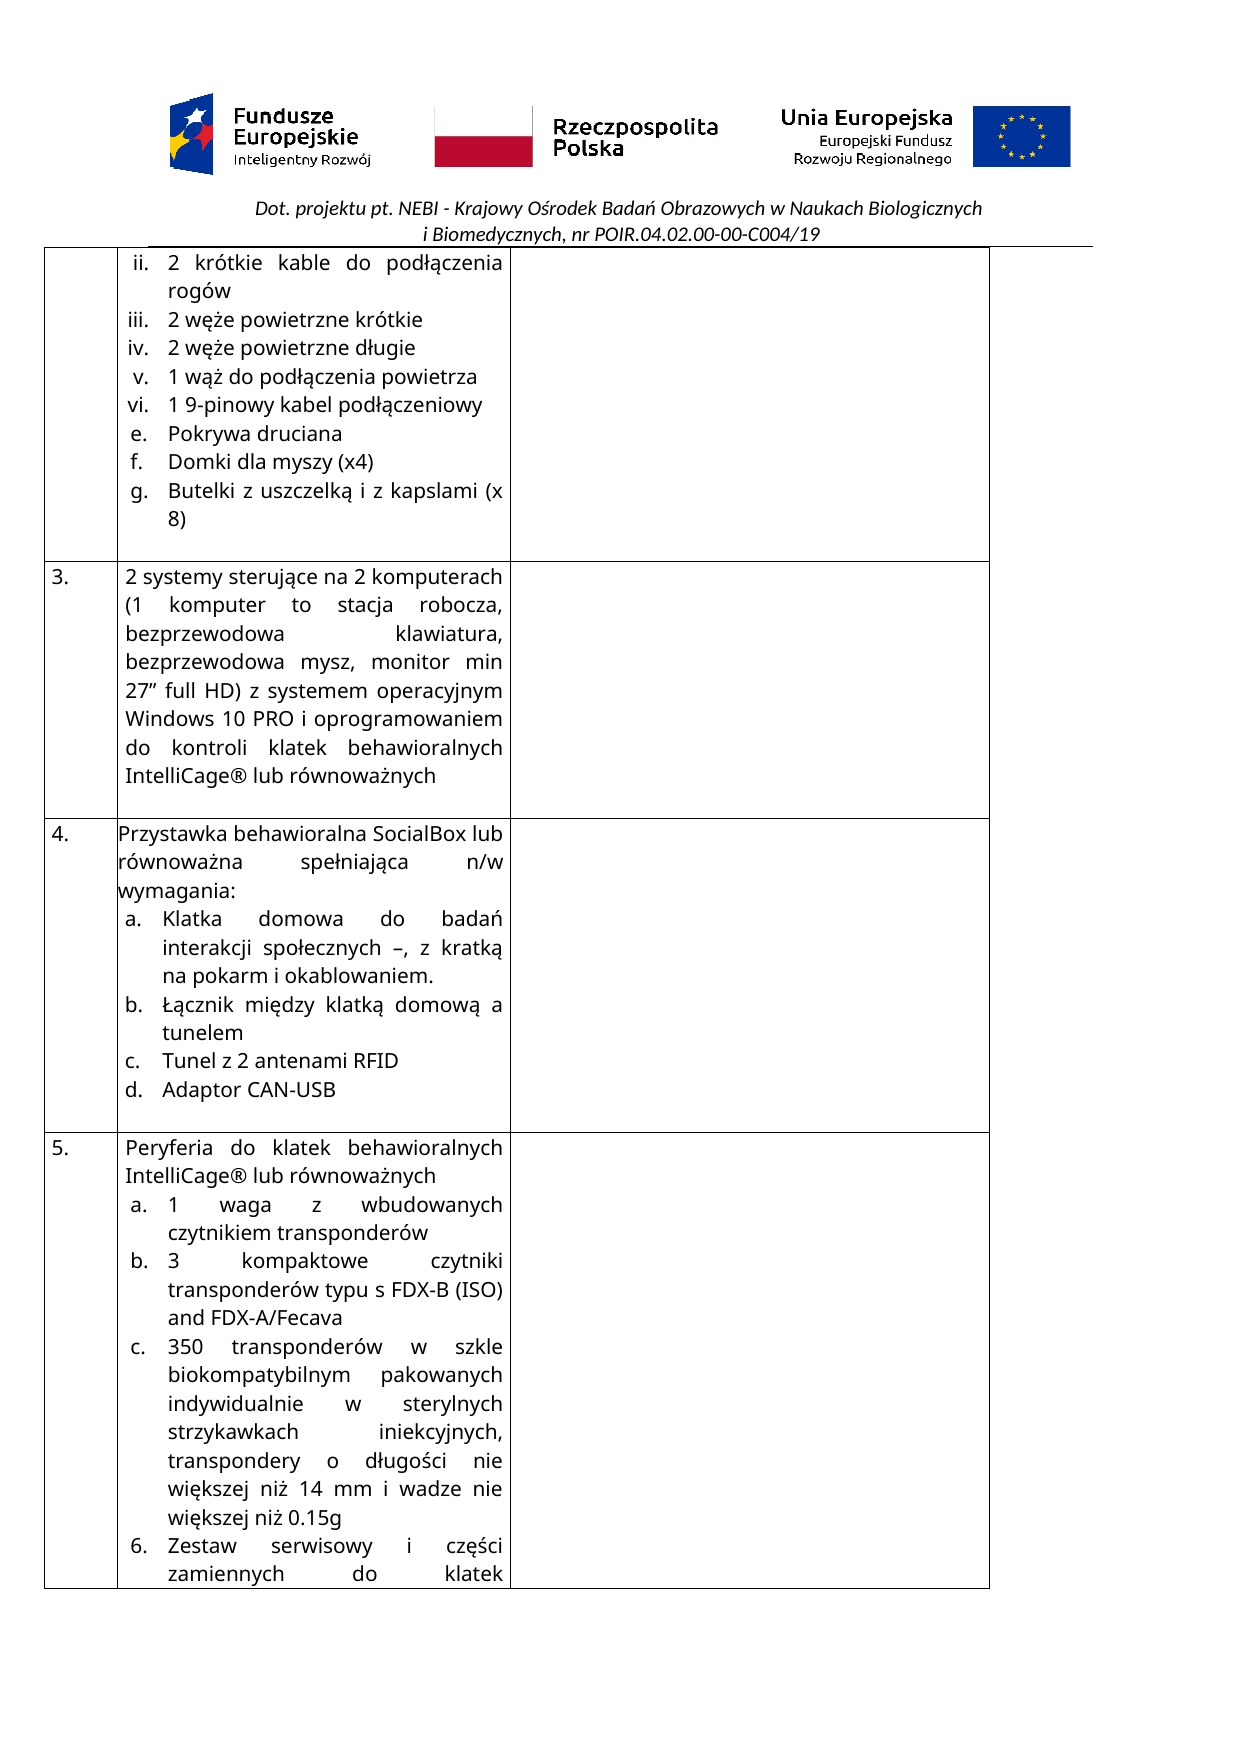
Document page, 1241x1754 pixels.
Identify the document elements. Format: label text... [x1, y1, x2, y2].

table_cell Przystawka behawioralna SocialBox lub równoważna spełniająca n/w wymagania: Klatka domowa do badań interakcji społecznych –, z kratką na pokarm i okablowaniem. Łącznik między klatką domową a tunelem Tunel z 2 antenami RFID Adaptor CAN-USB [118, 819, 510, 1132]
table_cell [45, 248, 117, 561]
table_cell [511, 562, 989, 818]
table_cell 2 systemy sterujące na 2 komputerach (1 komputer to stacja robocza, bezprzewodowa klawiatura, bezprzewodowa mysz, monitor min 27” full HD) z systemem operacyjnym Windows 10 PRO i oprogramowaniem do kontroli klatek behawioralnych IntelliCage® lub równoważnych [118, 562, 510, 818]
table_cell [511, 819, 989, 1132]
table_cell [45, 1133, 117, 1588]
table_cell [511, 1133, 989, 1588]
table_cell [45, 819, 117, 1132]
table_cell [45, 562, 117, 818]
table_cell [511, 248, 989, 561]
picture [148, 73, 1092, 196]
